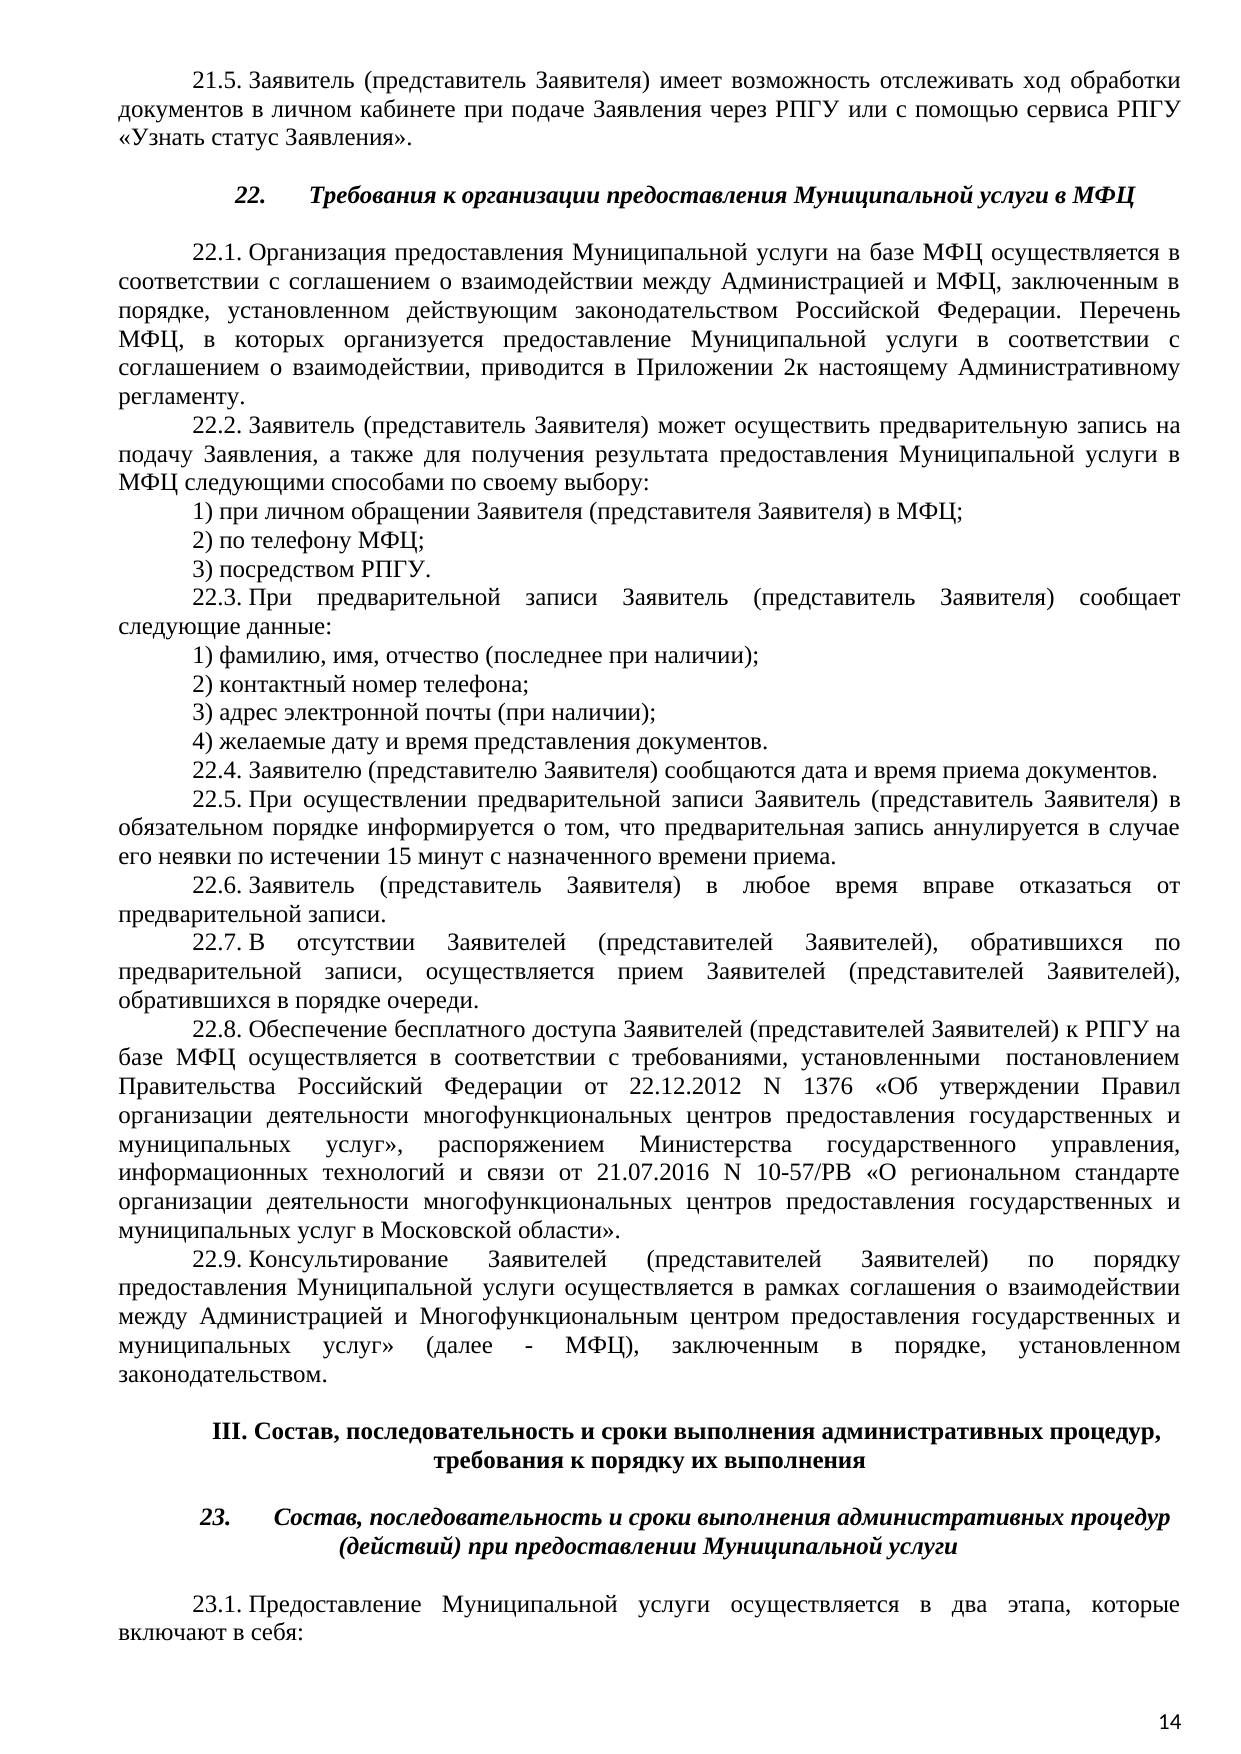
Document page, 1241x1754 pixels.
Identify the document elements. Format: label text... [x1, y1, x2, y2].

text Обеспечение бесплатного доступа Заявителей (представителей Заявителей) к РПГУ на базе МФЦ осуществляется в соответствии с требованиями, установленными постановлением Правительства Российский Федерации от 22.12.2012 N 1376 «Об утверждении Правил организации деятельности многофункциональных центров предоставления государственных и муниципальных услуг», распоряжением Министерства государственного управления, информационных технологий и связи от 21.07.2016 N 10-57/РВ «О региональном стандарте организации деятельности многофункциональных центров предоставления государственных и муниципальных услуг в Московской области». [118, 1014, 1181, 1244]
text Заявитель (представитель Заявителя) имеет возможность отслеживать ход обработки документов в личном кабинете при подаче Заявления через РПГУ или с помощью сервиса РПГУ «Узнать статус Заявления». [118, 65, 1181, 151]
list по телефону МФЦ; [118, 525, 1181, 554]
list Заявитель (представитель Заявителя) в любое время вправе отказаться от предварительной записи. [118, 870, 1181, 927]
list фамилию, имя, отчество (последнее при наличии); [118, 640, 1181, 669]
text Требования к организации предоставления Муниципальной услуги в МФЦ [118, 180, 1181, 209]
text III. Состав, последовательность и сроки выполнения административных процедур, требования к порядку их выполнения [118, 1416, 1181, 1474]
text Заявитель (представитель Заявителя) может осуществить предварительную запись на подачу Заявления, а также для получения результата предоставления Муниципальной услуги в МФЦ следующими способами по своему выбору: [118, 410, 1181, 496]
list В отсутствии Заявителей (представителей Заявителей), обратившихся по предварительной записи, осуществляется прием Заявителей (представителей Заявителей), обратившихся в порядке очереди. [118, 927, 1181, 1014]
list при личном обращении Заявителя (представителя Заявителя) в МФЦ; [118, 496, 1181, 525]
text Консультирование Заявителей (представителей Заявителей) по порядку предоставления Муниципальной услуги осуществляется в рамках соглашения о взаимодействии между Администрацией и Многофункциональным центром предоставления государственных и муниципальных услуг» (далее - МФЦ), заключенным в порядке, установленном законодательством. [118, 1244, 1181, 1387]
text При предварительной записи Заявитель (представитель Заявителя) сообщает следующие данные: [118, 582, 1181, 640]
text Предоставление Муниципальной услуги осуществляется в два этапа, которые включают в себя: [118, 1589, 1181, 1646]
text Организация предоставления Муниципальной услуги на базе МФЦ осуществляется в соответствии с соглашением о взаимодействии между Администрацией и МФЦ, заключенным в порядке, установленном действующим законодательством Российской Федерации. Перечень МФЦ, в которых организуется предоставление Муниципальной услуги в соответствии с соглашением о взаимодействии, приводится в Приложении 2к настоящему Административному регламенту. [118, 237, 1181, 410]
list желаемые дату и время представления документов. [118, 726, 1181, 755]
list посредством РПГУ. [118, 554, 1181, 582]
text Состав, последовательность и сроки выполнения административных процедур (действий) при предоставлении Муниципальной услуги [118, 1502, 1181, 1560]
text Заявителю (представителю Заявителя) сообщаются дата и время приема документов. [118, 755, 1181, 784]
list При осуществлении предварительной записи Заявитель (представитель Заявителя) в обязательном порядке информируется о том, что предварительная запись аннулируется в случае его неявки по истечении 15 минут с назначенного времени приема. [118, 784, 1181, 870]
list адрес электронной почты (при наличии); [118, 697, 1181, 726]
list контактный номер телефона; [118, 669, 1181, 697]
